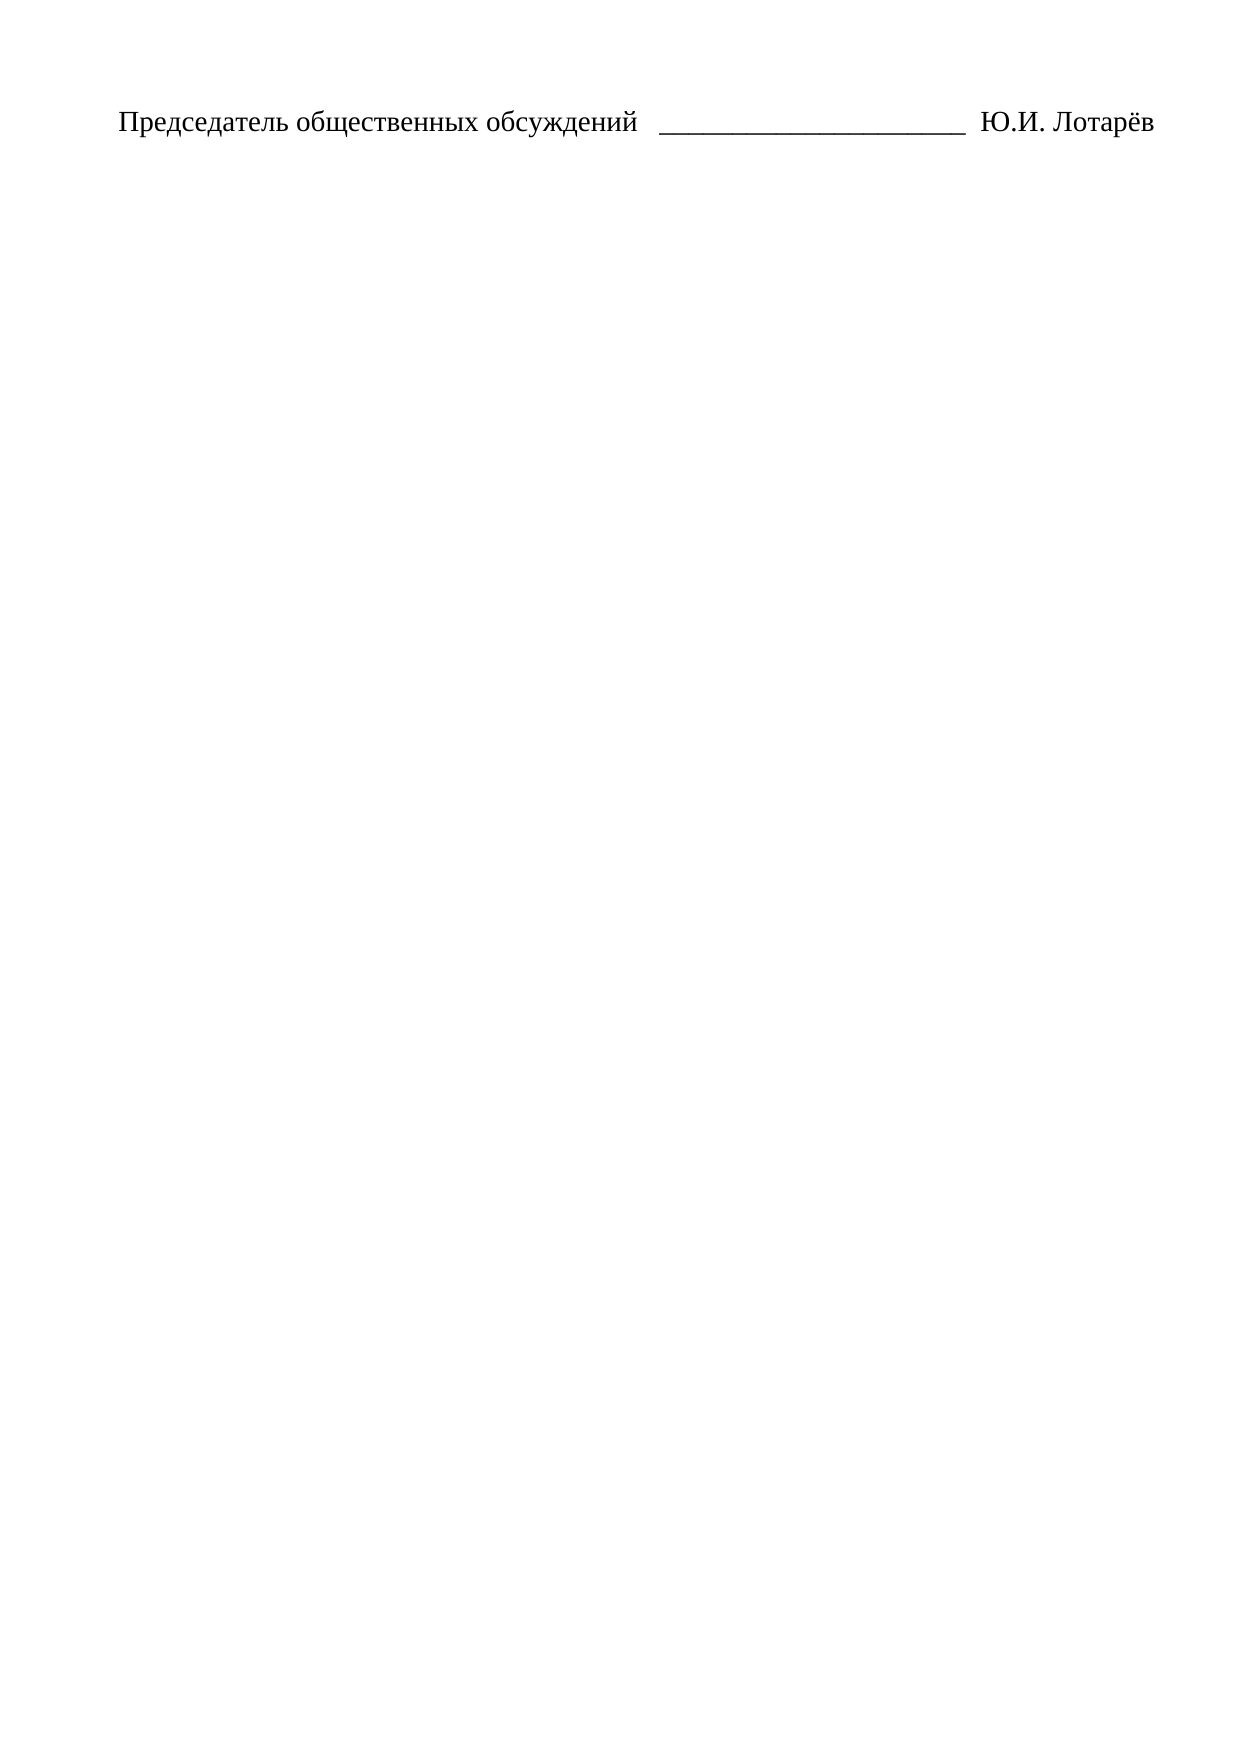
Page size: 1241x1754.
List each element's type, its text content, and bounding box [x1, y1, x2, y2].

text Председатель общественных обсуждений _____________________ Ю.И. Лотарёв [118, 104, 1166, 137]
